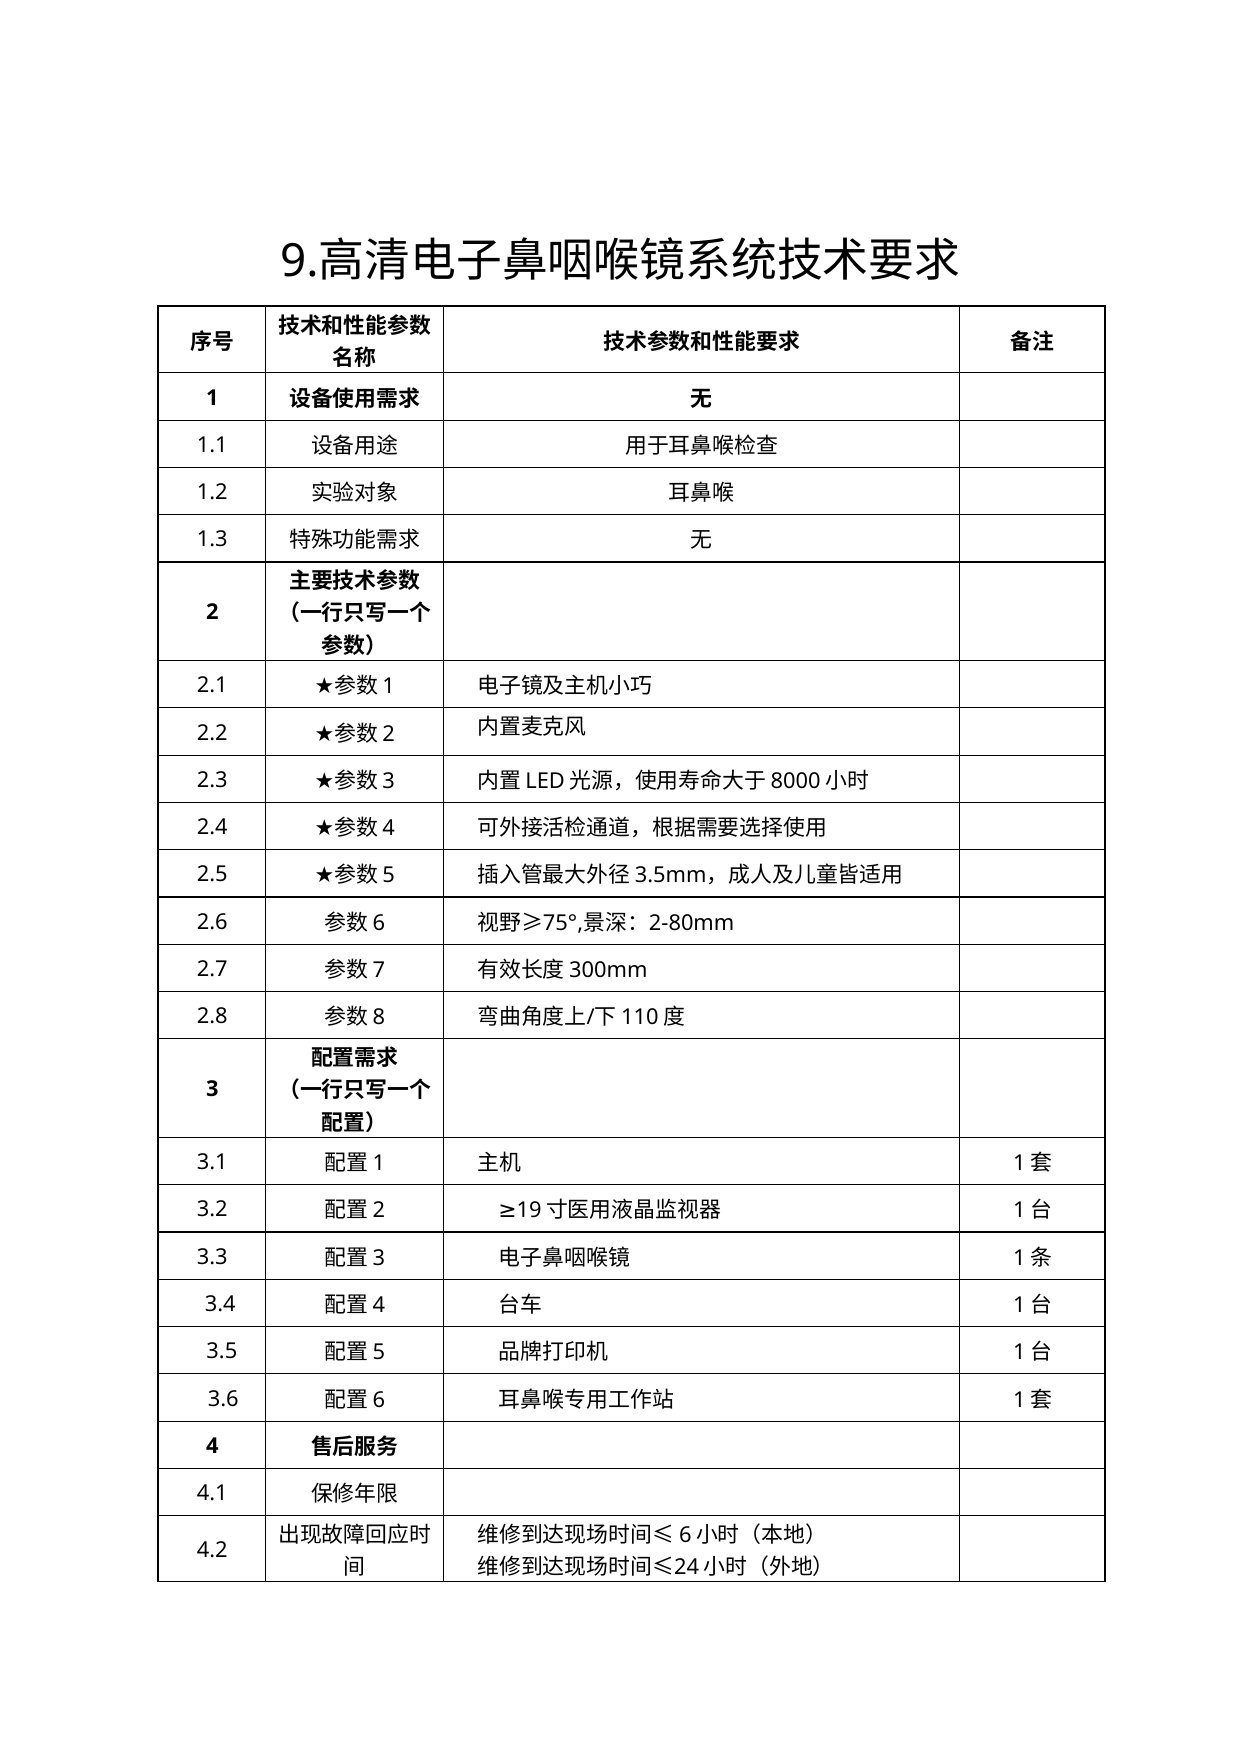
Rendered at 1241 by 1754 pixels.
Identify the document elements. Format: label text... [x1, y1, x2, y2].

table_cell 配置3 [266, 1233, 443, 1279]
table_cell [444, 1039, 959, 1137]
table_cell 4 [159, 1422, 265, 1468]
table_cell [960, 850, 1104, 896]
table_cell 无 [444, 373, 959, 419]
table_cell 1套 [960, 1138, 1104, 1184]
table_cell [960, 468, 1104, 514]
table_cell [960, 992, 1104, 1038]
table_cell [960, 1039, 1104, 1137]
table_cell 主要技术参数 （一行只写一个参数） [266, 563, 443, 660]
table_cell 设备使用需求 [266, 373, 443, 419]
table_cell [960, 421, 1104, 467]
table_cell [960, 373, 1104, 419]
table_cell 参数6 [266, 898, 443, 944]
table_cell [444, 563, 959, 660]
table_cell 配置5 [266, 1327, 443, 1373]
table_cell 3.4 [159, 1280, 265, 1326]
table_cell 参数8 [266, 992, 443, 1038]
table_cell 配置2 [266, 1185, 443, 1231]
table_cell 1.3 [159, 515, 265, 561]
table_cell 2.2 [159, 708, 265, 754]
table_cell 内置麦克风 [444, 708, 959, 754]
table_cell [960, 563, 1104, 660]
table_cell 视野≥75°,景深：2-80mm [444, 898, 959, 944]
table_header 技术和性能参数名称 [266, 307, 443, 372]
table_cell [960, 515, 1104, 561]
table_cell 1台 [960, 1185, 1104, 1231]
table_cell [960, 945, 1104, 991]
table_cell ★参数3 [266, 756, 443, 802]
table_cell 配置4 [266, 1280, 443, 1326]
table_cell [960, 661, 1104, 707]
table_cell 无 [444, 515, 959, 561]
table_cell 2.4 [159, 803, 265, 849]
table_cell 1条 [960, 1233, 1104, 1279]
table_cell [960, 1469, 1104, 1515]
table_cell 实验对象 [266, 468, 443, 514]
table_cell 配置1 [266, 1138, 443, 1184]
table_cell 3 [159, 1039, 265, 1137]
table_cell 1.1 [159, 421, 265, 467]
table_cell 内置LED光源，使用寿命大于8000小时 [444, 756, 959, 802]
table_cell 品牌打印机 [444, 1327, 959, 1373]
table_cell [960, 803, 1104, 849]
table_cell 耳鼻喉 [444, 468, 959, 514]
table_cell [444, 1469, 959, 1515]
table_cell 参数7 [266, 945, 443, 991]
table_cell 耳鼻喉专用工作站 [444, 1374, 959, 1421]
text 9.高清电子鼻咽喉镜系统技术要求 [148, 208, 1092, 305]
table_header 技术参数和性能要求 [444, 307, 959, 372]
table_cell 4.1 [159, 1469, 265, 1515]
table_cell [444, 1422, 959, 1468]
table_cell 电子鼻咽喉镜 [444, 1233, 959, 1279]
table_cell 弯曲角度上/下110度 [444, 992, 959, 1038]
table_cell [960, 1422, 1104, 1468]
table_cell 1台 [960, 1280, 1104, 1326]
table_cell 2.5 [159, 850, 265, 896]
table_cell 2.1 [159, 661, 265, 707]
table_cell 3.6 [159, 1374, 265, 1421]
table_cell ★参数4 [266, 803, 443, 849]
table_cell 配置需求 （一行只写一个配置） [266, 1039, 443, 1137]
table_cell 3.1 [159, 1138, 265, 1184]
table_cell 台车 [444, 1280, 959, 1326]
table_cell 3.2 [159, 1185, 265, 1231]
table_cell [960, 898, 1104, 944]
table_cell 2.6 [159, 898, 265, 944]
table_cell [960, 1516, 1104, 1581]
table_cell 插入管最大外径3.5mm，成人及儿童皆适用 [444, 850, 959, 896]
table_cell 可外接活检通道，根据需要选择使用 [444, 803, 959, 849]
table_cell 主机 [444, 1138, 959, 1184]
table_cell 售后服务 [266, 1422, 443, 1468]
table_cell 2 [159, 563, 265, 660]
table_cell 1套 [960, 1374, 1104, 1421]
table_cell 特殊功能需求 [266, 515, 443, 561]
table_cell 3.5 [159, 1327, 265, 1373]
table_cell 用于耳鼻喉检查 [444, 421, 959, 467]
table_header 备注 [960, 307, 1104, 372]
table_cell 保修年限 [266, 1469, 443, 1515]
table_cell 1 [159, 373, 265, 419]
table_cell 2.3 [159, 756, 265, 802]
table_header 序号 [159, 307, 265, 372]
table_cell ≥19寸医用液晶监视器 [444, 1185, 959, 1231]
table_cell ★参数5 [266, 850, 443, 896]
table_cell [960, 756, 1104, 802]
table_cell 配置6 [266, 1374, 443, 1421]
table_cell 1.2 [159, 468, 265, 514]
table_cell 1台 [960, 1327, 1104, 1373]
table_cell 4.2 [159, 1516, 265, 1581]
table_cell ★参数1 [266, 661, 443, 707]
table_cell ★参数2 [266, 708, 443, 754]
table_cell 有效长度300mm [444, 945, 959, 991]
table_cell 设备用途 [266, 421, 443, 467]
table_cell 2.7 [159, 945, 265, 991]
table_cell 电子镜及主机小巧 [444, 661, 959, 707]
table_cell 2.8 [159, 992, 265, 1038]
table_cell 出现故障回应时间 [266, 1516, 443, 1581]
table_cell [960, 708, 1104, 754]
table_cell 维修到达现场时间≤ 6小时（本地） 维修到达现场时间≤24小时（外地） [444, 1516, 959, 1581]
table_cell 3.3 [159, 1233, 265, 1279]
